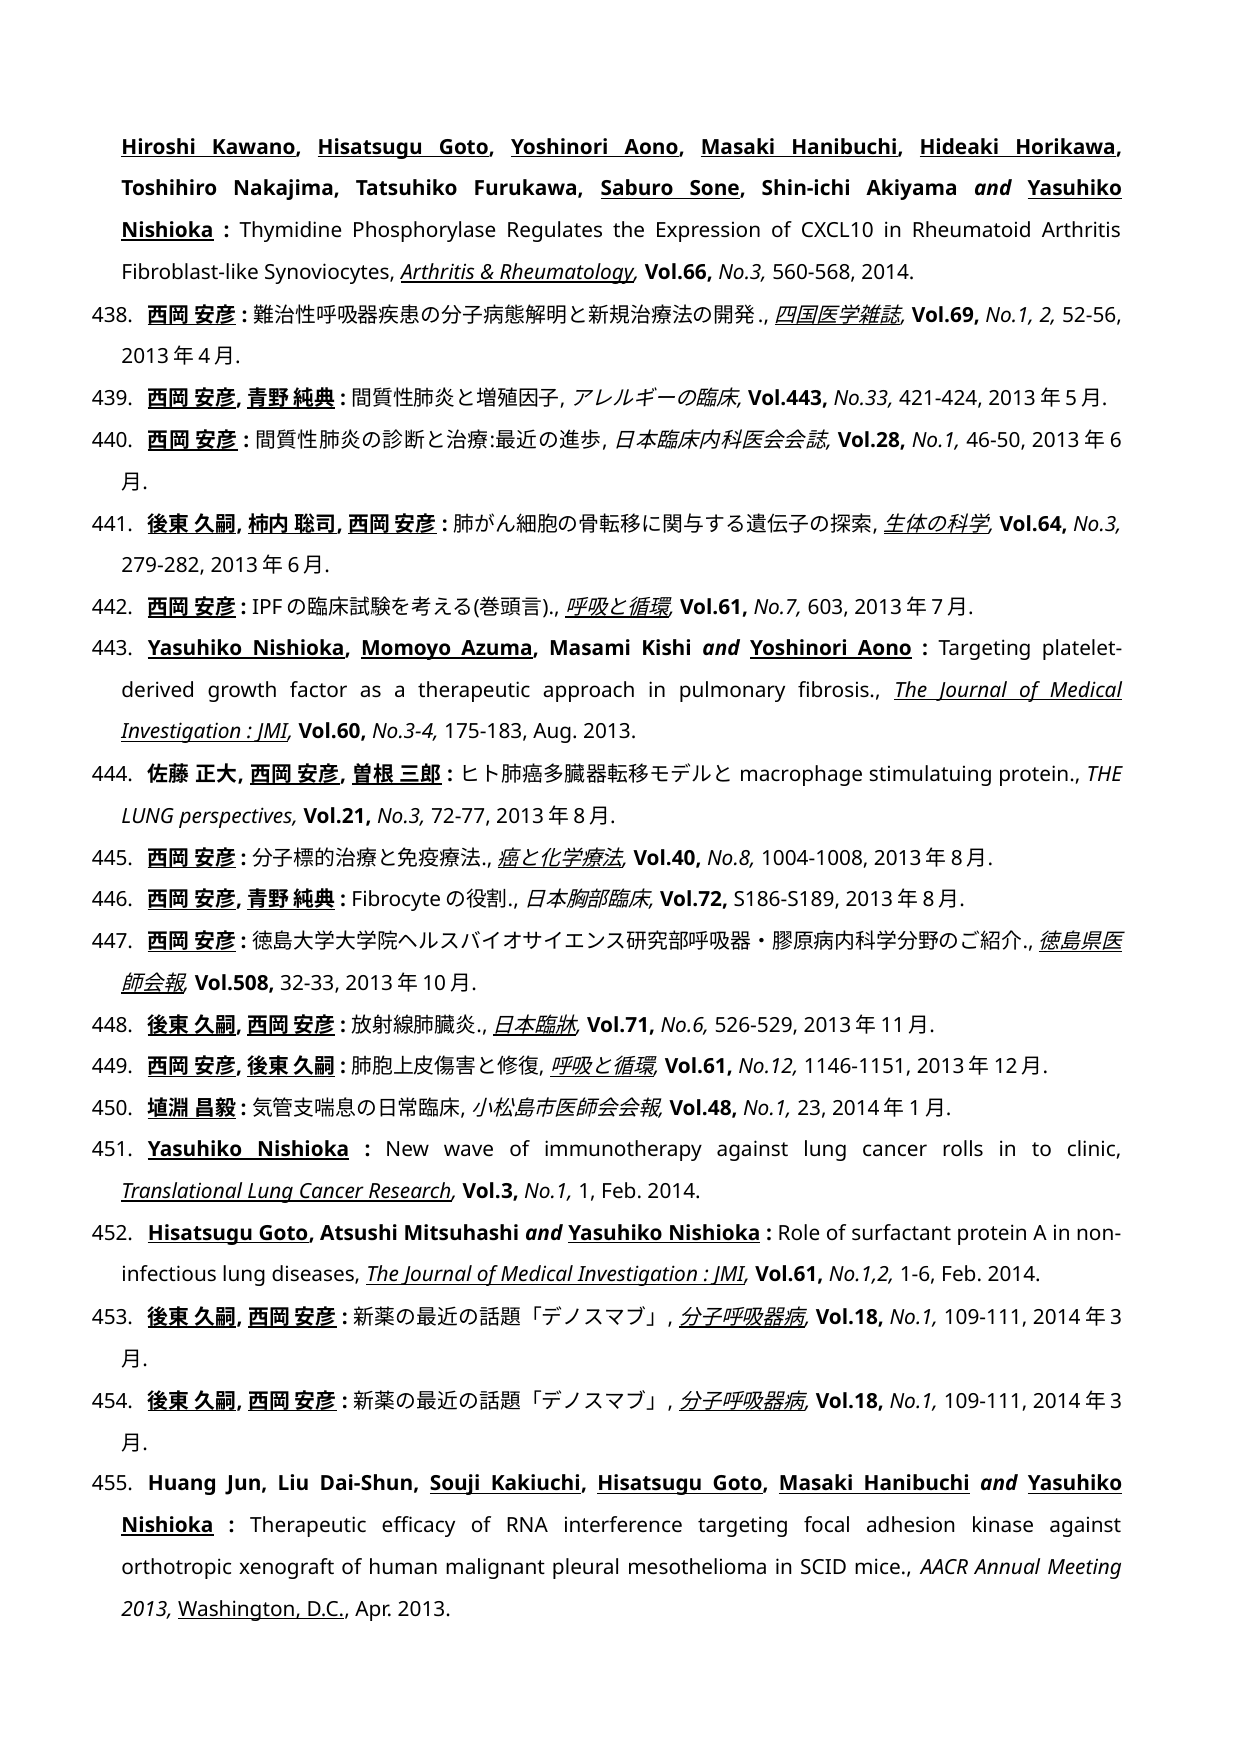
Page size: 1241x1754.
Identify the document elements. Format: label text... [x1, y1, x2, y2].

list 後東 久嗣, 西岡 安彦 : 放射線肺臓炎., 日本臨牀, Vol.71, No.6, 526-529, 2013年11月. [92, 1002, 1122, 1044]
list 西岡 安彦 : 分子標的治療と免疫療法., 癌と化学療法, Vol.40, No.8, 1004-1008, 2013年8月. [92, 835, 1122, 877]
list Huang Jun, Liu Dai-Shun, Souji Kakiuchi, Hisatsugu Goto, Masaki Hanibuchi and Yasuhiko Nishioka : Therapeutic efficacy of RNA interference targeting focal adhesion kinase against orthotropic xenograft of human malignant pleural mesothelioma in SCID mice., AACR Annual Meeting 2013, Washington, D.C., Apr. 2013. [92, 1462, 1122, 1629]
list 後東 久嗣, 西岡 安彦 : 新薬の最近の話題「デノスマブ」, 分子呼吸器病, Vol.18, No.1, 109-111, 2014年3月. [92, 1378, 1122, 1462]
list 後東 久嗣, 柿内 聡司, 西岡 安彦 : 肺がん細胞の骨転移に関与する遺伝子の探索, 生体の科学, Vol.64, No.3, 279-282, 2013年6月. [92, 501, 1122, 584]
list 西岡 安彦, 青野 純典 : Fibrocyteの役割., 日本胸部臨床, Vol.72, S186-S189, 2013年8月. [92, 877, 1122, 919]
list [92, 125, 1122, 292]
list Hisatsugu Goto, Atsushi Mitsuhashi and Yasuhiko Nishioka : Role of surfactant protein A in non-infectious lung diseases, The Journal of Medical Investigation : JMI, Vol.61, No.1,2, 1-6, Feb. 2014. [92, 1211, 1122, 1295]
list 埴淵 昌毅 : 気管支喘息の日常臨床, 小松島市医師会会報, Vol.48, No.1, 23, 2014年1月. [92, 1086, 1122, 1128]
list Yasuhiko Nishioka, Momoyo Azuma, Masami Kishi and Yoshinori Aono : Targeting platelet-derived growth factor as a therapeutic approach in pulmonary fibrosis., The Journal of Medical Investigation : JMI, Vol.60, No.3-4, 175-183, Aug. 2013. [92, 626, 1122, 752]
list 佐藤 正大, 西岡 安彦, 曽根 三郎 : ヒト肺癌多臓器転移モデルとmacrophage stimulatuing protein., THE LUNG perspectives, Vol.21, No.3, 72-77, 2013年8月. [92, 752, 1122, 835]
list 西岡 安彦 : 徳島大学大学院ヘルスバイオサイエンス研究部呼吸器・膠原病内科学分野のご紹介., 徳島県医師会報, Vol.508, 32-33, 2013年10月. [92, 919, 1122, 1002]
list 西岡 安彦 : 難治性呼吸器疾患の分子病態解明と新規治療法の開発., 四国医学雑誌, Vol.69, No.1, 2, 52-56, 2013年4月. [92, 292, 1122, 376]
list 西岡 安彦, 青野 純典 : 間質性肺炎と増殖因子, アレルギーの臨床, Vol.443, No.33, 421-424, 2013年5月. [92, 376, 1122, 417]
list 西岡 安彦 : IPFの臨床試験を考える(巻頭言)., 呼吸と循環, Vol.61, No.7, 603, 2013年7月. [92, 584, 1122, 626]
list 後東 久嗣, 西岡 安彦 : 新薬の最近の話題「デノスマブ」, 分子呼吸器病, Vol.18, No.1, 109-111, 2014年3月. [92, 1295, 1122, 1378]
list 西岡 安彦 : 間質性肺炎の診断と治療:最近の進歩, 日本臨床内科医会会誌, Vol.28, No.1, 46-50, 2013年6月. [92, 417, 1122, 501]
list Yasuhiko Nishioka : New wave of immunotherapy against lung cancer rolls in to clinic, Translational Lung Cancer Research, Vol.3, No.1, 1, Feb. 2014. [92, 1128, 1122, 1211]
list 西岡 安彦, 後東 久嗣 : 肺胞上皮傷害と修復, 呼吸と循環, Vol.61, No.12, 1146-1151, 2013年12月. [92, 1044, 1122, 1086]
